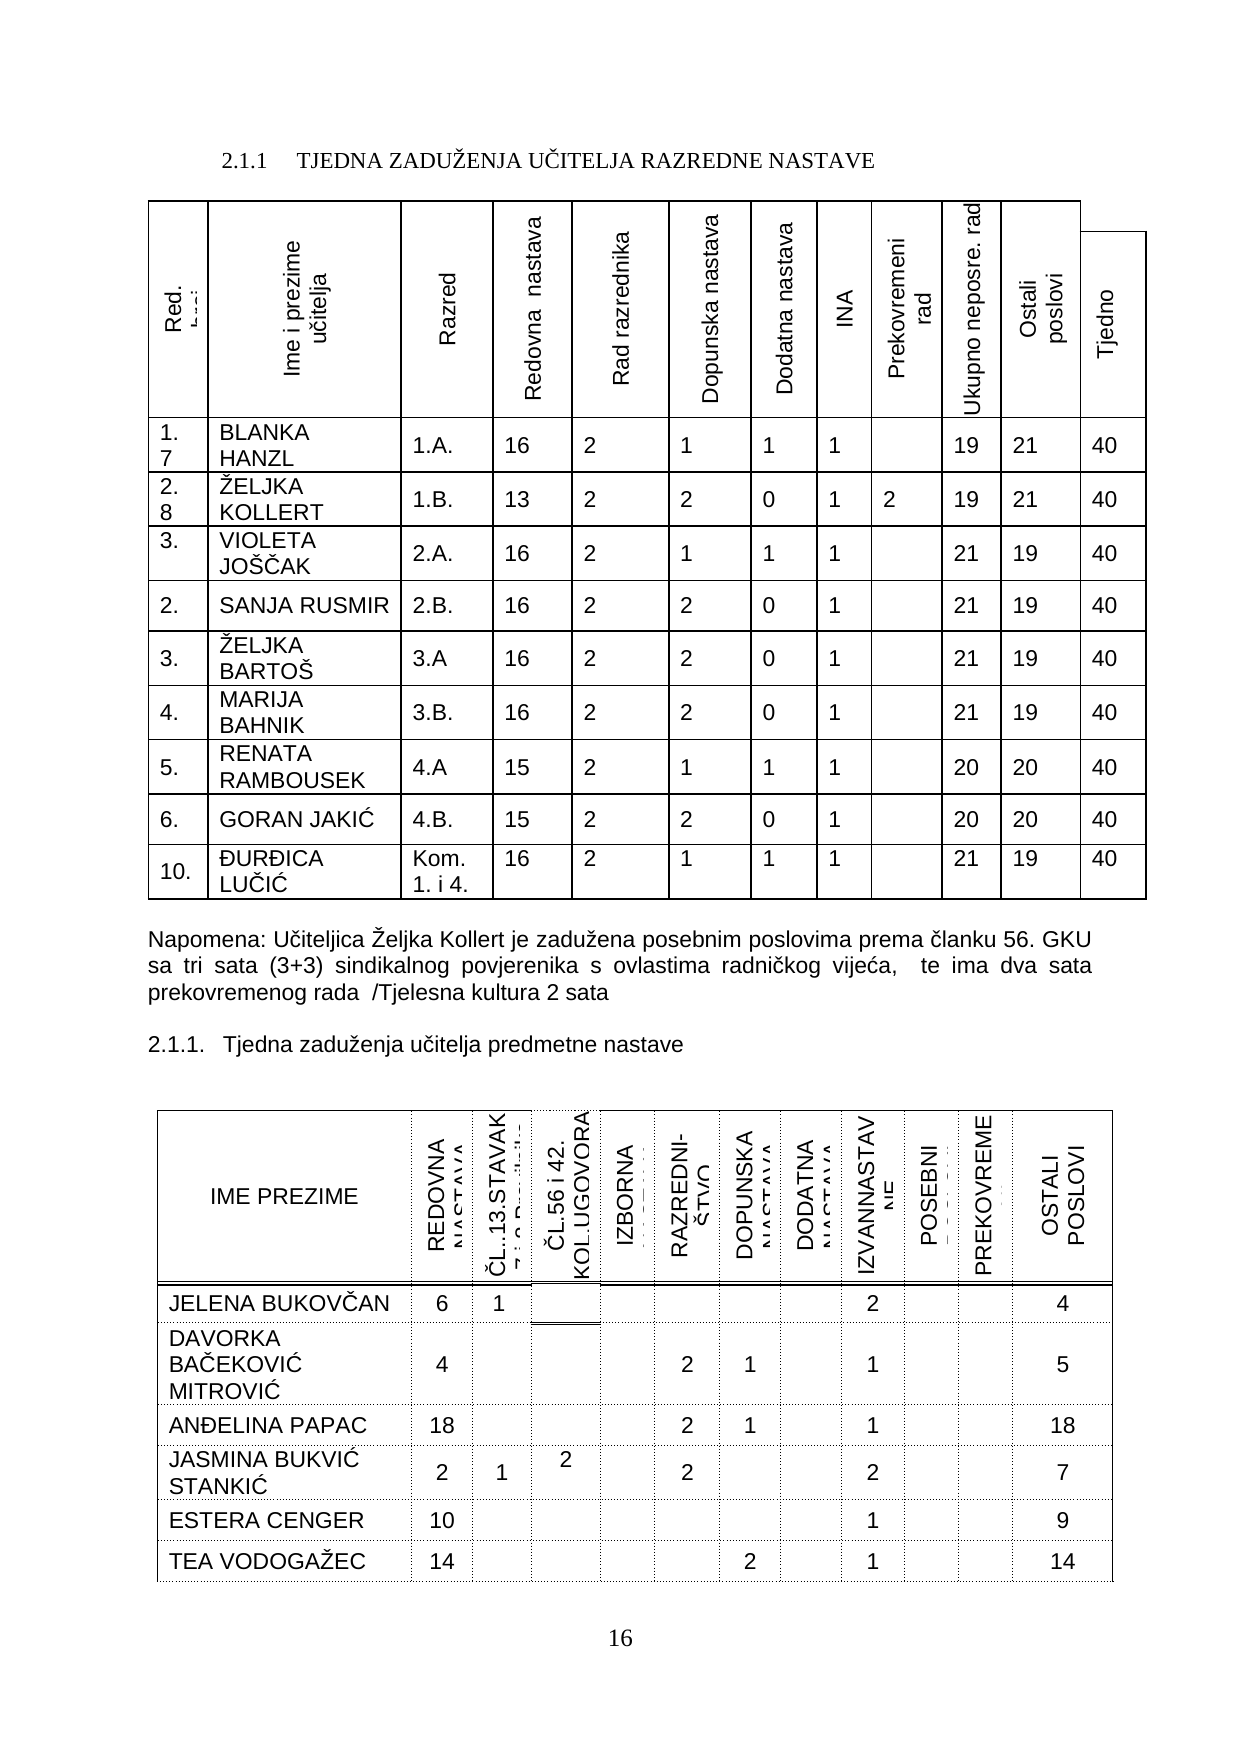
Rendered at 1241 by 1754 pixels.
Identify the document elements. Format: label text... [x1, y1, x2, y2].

table_cell BLANKA HANZL [209, 418, 400, 471]
table_header Ukupno neposre. rad [943, 202, 1000, 417]
table_cell [959, 1499, 1013, 1540]
table_cell ŽELJKA BARTOŠ [209, 632, 400, 684]
table_cell 1 [670, 418, 750, 471]
table_cell 1 [670, 740, 750, 793]
table_cell Kom. 1. i 4. [402, 845, 492, 898]
table_header Dopunska nastava [670, 202, 750, 417]
table_cell 1 [720, 1404, 780, 1445]
table_header IME PREZIME [158, 1111, 411, 1281]
table_cell [720, 1499, 780, 1540]
table_cell 2 [670, 581, 750, 630]
table_cell [780, 1404, 841, 1445]
table_cell [959, 1322, 1013, 1404]
table_cell 1 [473, 1286, 531, 1322]
table_cell 2 [670, 795, 750, 843]
table_cell [600, 1322, 654, 1404]
table_cell 40 [1081, 795, 1145, 843]
table_header Red. broj [149, 202, 207, 417]
table_cell [959, 1404, 1013, 1445]
table_cell 10. [149, 845, 207, 898]
table_cell 40 [1081, 845, 1145, 898]
table_header POSEBNI POSLOVI [904, 1111, 958, 1281]
table_cell 1 [818, 845, 871, 898]
table_cell 3.B. [402, 686, 492, 739]
table_header DODATNA NASTAVA [780, 1111, 841, 1281]
table_cell 2 [655, 1445, 719, 1499]
table_cell 1 [473, 1445, 531, 1499]
table_cell 40 [1081, 632, 1145, 684]
table_cell 1 [670, 845, 750, 898]
table_cell [720, 1286, 780, 1322]
table_cell 2 [531, 1445, 600, 1499]
table_cell 16 [494, 686, 571, 739]
table_cell 4 [1013, 1286, 1112, 1322]
table_cell 40 [1081, 686, 1145, 739]
table_cell 2 [655, 1322, 719, 1404]
table_cell 18 [411, 1404, 472, 1445]
table_cell [531, 1499, 600, 1540]
table_cell 1.B. [402, 473, 492, 525]
table_header REDOVNA NASTAVA [411, 1111, 472, 1281]
table_cell [872, 686, 941, 739]
table_cell [904, 1445, 958, 1499]
table_cell 2 [411, 1445, 472, 1499]
table_cell 1.A. [402, 418, 492, 471]
table_cell [149, 527, 207, 580]
table_header Prekovremeni rad [872, 202, 941, 417]
table_cell [655, 1286, 719, 1322]
table_cell 1 [752, 740, 816, 793]
table_cell 1 [752, 845, 816, 898]
table_cell [655, 1499, 719, 1540]
table_cell [531, 1540, 600, 1581]
table_cell [872, 581, 941, 630]
table_cell [872, 740, 941, 793]
table_cell 4.A [402, 740, 492, 793]
table_cell [531, 1284, 600, 1322]
table_cell 1 [720, 1322, 780, 1404]
table_header PREKOVREMENI [959, 1111, 1013, 1281]
table_cell 1 [818, 795, 871, 843]
table_cell 40 [1081, 527, 1145, 580]
table_cell 3.A [402, 632, 492, 684]
table_cell 16 [494, 527, 571, 580]
table_header Ime i prezime učitelja [209, 202, 400, 417]
table_cell 19 [1002, 845, 1080, 898]
subtitle TJEDNA ZADUŽENJA UČITELJA RAZREDNE NASTAVE [221, 148, 1093, 174]
table_cell 0 [752, 581, 816, 630]
table_cell 1 [818, 418, 871, 471]
table_cell 40 [1081, 740, 1145, 793]
table_header Dodatna nastava [752, 202, 816, 417]
table_cell 16 [494, 632, 571, 684]
table_header Redovna nastava [494, 202, 571, 417]
table_cell [473, 1499, 531, 1540]
table_header INA [818, 202, 871, 417]
table_cell [959, 1540, 1013, 1581]
table_cell ŽELJKA KOLLERT [209, 473, 400, 525]
table_header ČL..13.STAVAK 7.i 8 Pravilnika [473, 1111, 531, 1281]
table_header Razred [402, 202, 492, 417]
table_cell 10 [411, 1499, 472, 1540]
table_cell [872, 527, 941, 580]
table_cell 2 [670, 686, 750, 739]
table_cell 19 [1002, 527, 1080, 580]
table_cell [959, 1445, 1013, 1499]
table_cell 6. [149, 795, 207, 843]
table_cell 1 [670, 527, 750, 580]
table_cell 20 [1002, 740, 1080, 793]
table_cell [780, 1286, 841, 1322]
table_cell [904, 1286, 958, 1322]
table_cell 2 [573, 527, 668, 580]
table_cell 2 [573, 581, 668, 630]
table_cell 16 [494, 581, 571, 630]
table_cell 0 [752, 473, 816, 525]
table_cell [904, 1540, 958, 1581]
table_cell 40 [1081, 581, 1145, 630]
table_cell 6 [411, 1286, 472, 1322]
table_cell [780, 1322, 841, 1404]
table_cell [904, 1499, 958, 1540]
table_cell 1 [752, 418, 816, 471]
table_cell 5. [149, 740, 207, 793]
table_cell 15 [494, 795, 571, 843]
table_cell 21 [1002, 418, 1080, 471]
table_cell 2 [573, 795, 668, 843]
table_cell 21 [943, 686, 1000, 739]
table_cell [600, 1404, 654, 1445]
table_header DOPUNSKA NASTAVA [720, 1111, 780, 1281]
table_cell 16 [494, 418, 571, 471]
table_cell 1 [818, 740, 871, 793]
text Napomena: Učiteljica Željka Kollert je zadužena posebnim poslovima prema članku 56. GKU sa tri sata (3+3) sindikalnog povjerenika s ovlastima radničkog vijeća, te ima dva sata prekovremenog rada /Tjelesna kultura 2 sata [148, 926, 1093, 1005]
table_cell 1 [818, 686, 871, 739]
table_cell RENATA RAMBOUSEK [209, 740, 400, 793]
table_cell 19 [1002, 686, 1080, 739]
table_cell 1 [818, 632, 871, 684]
table_cell 7 [149, 418, 207, 471]
table_cell 16 [494, 845, 571, 898]
table_cell ĐURĐICA LUČIĆ [209, 845, 400, 898]
table_cell JASMINA BUKVIĆ STANKIĆ [158, 1445, 411, 1499]
table_cell 4.B. [402, 795, 492, 843]
table_cell 2 [655, 1404, 719, 1445]
table_cell 2. [149, 581, 207, 630]
table_cell 14 [411, 1540, 472, 1581]
table_cell 21 [1002, 473, 1080, 525]
table_cell [473, 1322, 531, 1404]
table_cell [531, 1404, 600, 1445]
table_cell 1 [841, 1540, 904, 1581]
table_header OSTALI POSLOVI [1013, 1111, 1112, 1281]
table_cell 2 [573, 845, 668, 898]
table_cell 2.B. [402, 581, 492, 630]
table_cell [872, 418, 941, 471]
table_cell VIOLETA JOŠČAK [209, 527, 400, 580]
table_cell 14 [1013, 1540, 1112, 1581]
table_cell Tjedno [1081, 232, 1145, 417]
table_cell 18 [1013, 1404, 1112, 1445]
table_cell [780, 1540, 841, 1581]
table_cell 2 [841, 1286, 904, 1322]
table_header RAZREDNI-ŠTVO [655, 1111, 719, 1281]
table_cell ANĐELINA PAPAC [158, 1404, 411, 1445]
table_cell 20 [943, 795, 1000, 843]
table_cell [872, 795, 941, 843]
table_cell 2 [573, 686, 668, 739]
table_cell 13 [494, 473, 571, 525]
table_cell 40 [1081, 418, 1145, 471]
table_cell 0 [752, 632, 816, 684]
table_header Rad razrednika [573, 202, 668, 417]
table_header IZVANNASTAVNE AKTIVNOSTI [841, 1111, 904, 1281]
table_cell 1 [818, 527, 871, 580]
table_cell 1 [841, 1322, 904, 1404]
table_cell 2 [872, 473, 941, 525]
table_cell [904, 1322, 958, 1404]
table_cell 2 [573, 740, 668, 793]
table_cell 2 [720, 1540, 780, 1581]
table_cell 19 [943, 473, 1000, 525]
table_cell [872, 845, 941, 898]
table_header IZBORNA NASTAVA [600, 1111, 654, 1281]
table_cell [959, 1286, 1013, 1322]
table_cell 2 [573, 473, 668, 525]
table_cell [904, 1404, 958, 1445]
table_cell 3. [149, 632, 207, 684]
table_cell 21 [943, 632, 1000, 684]
table_cell 1 [841, 1499, 904, 1540]
table_cell 21 [943, 845, 1000, 898]
table_cell 2 [670, 632, 750, 684]
table_cell SANJA RUSMIR [209, 581, 400, 630]
table_cell 4 [411, 1322, 472, 1404]
table_cell [473, 1540, 531, 1581]
table_cell 0 [752, 686, 816, 739]
table_cell [600, 1540, 654, 1581]
table_cell [600, 1445, 654, 1499]
table_cell MARIJA BAHNIK [209, 686, 400, 739]
table_cell [531, 1325, 600, 1404]
table_cell 2 [573, 632, 668, 684]
table_cell 7 [1013, 1445, 1112, 1499]
table_cell 21 [943, 527, 1000, 580]
table_cell 2 [573, 418, 668, 471]
table_cell ESTERA CENGER [158, 1499, 411, 1540]
table_cell 1 [752, 527, 816, 580]
table_cell 1 [841, 1404, 904, 1445]
table_cell [655, 1540, 719, 1581]
table_cell [600, 1499, 654, 1540]
list Tjedna zaduženja učitelja predmetne nastave [148, 1031, 1086, 1057]
table_cell [872, 632, 941, 684]
table_cell 15 [494, 740, 571, 793]
table_cell 19 [1002, 581, 1080, 630]
table_cell 2 [670, 473, 750, 525]
table_cell [780, 1499, 841, 1540]
table_cell 2.A. [402, 527, 492, 580]
table_cell 19 [943, 418, 1000, 471]
table_cell 1 [818, 581, 871, 630]
table_cell 1 [818, 473, 871, 525]
table_cell [780, 1445, 841, 1499]
table_cell 2 [841, 1445, 904, 1499]
table_cell TEA VODOGAŽEC [158, 1540, 411, 1581]
table_cell GORAN JAKIĆ [209, 795, 400, 843]
table_header Ostali poslovi [1002, 202, 1080, 417]
table_cell 8 [149, 473, 207, 525]
table_cell 21 [943, 581, 1000, 630]
table_header ČL.56 i 42. KOL.UGOVORA [531, 1110, 600, 1281]
table_cell JELENA BUKOVČAN [158, 1286, 411, 1322]
table_cell 4. [149, 686, 207, 739]
table_cell [600, 1286, 654, 1322]
table_cell 20 [1002, 795, 1080, 843]
table_cell [473, 1404, 531, 1445]
table_cell 20 [943, 740, 1000, 793]
table_cell DAVORKA BAČEKOVIĆ MITROVIĆ [158, 1322, 411, 1404]
table_cell 9 [1013, 1499, 1112, 1540]
table_cell 5 [1013, 1322, 1112, 1404]
table_cell [720, 1445, 780, 1499]
table_cell 19 [1002, 632, 1080, 684]
table_cell 0 [752, 795, 816, 843]
table_cell 40 [1081, 473, 1145, 525]
